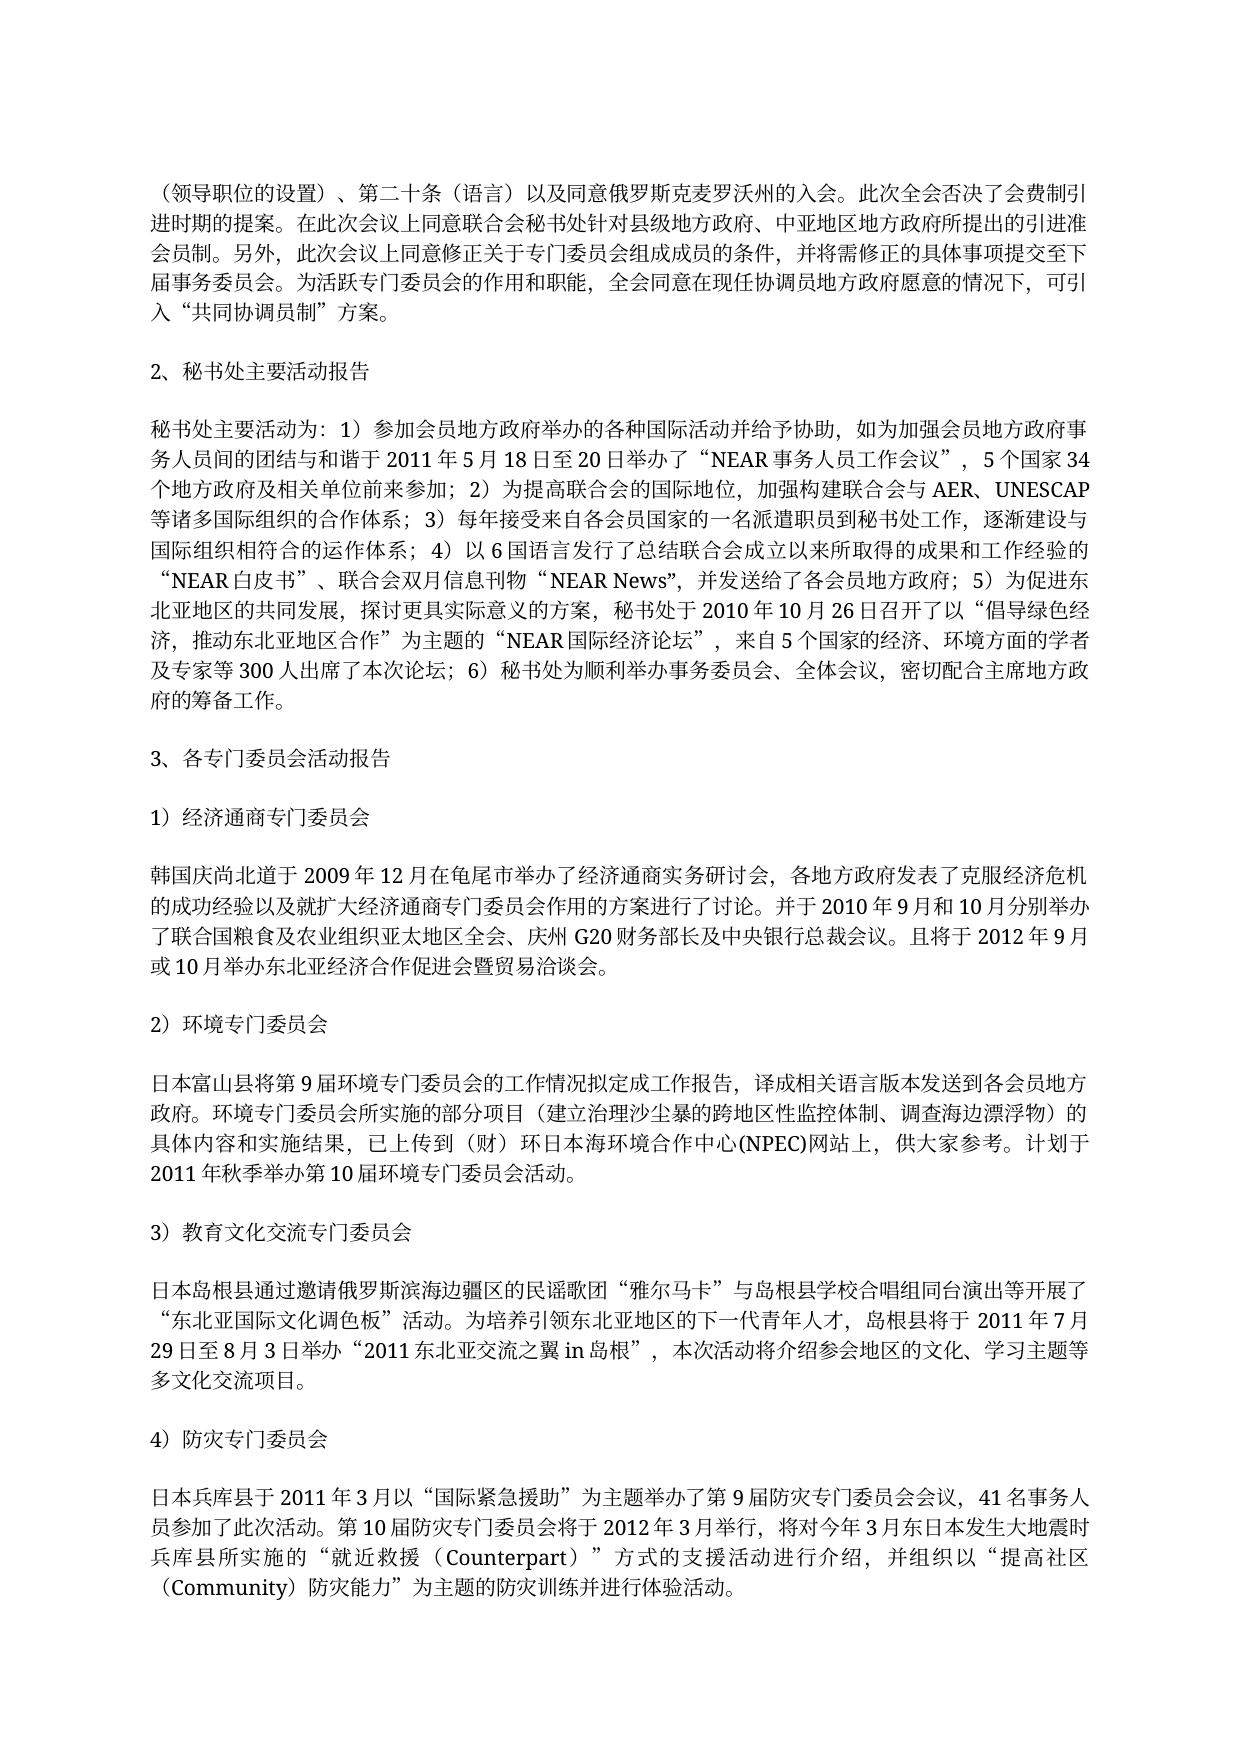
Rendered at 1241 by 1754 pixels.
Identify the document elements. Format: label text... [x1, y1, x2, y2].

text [150, 177, 1090, 327]
text 3）教育文化交流专门委员会 [150, 1216, 1090, 1246]
text 2、秘书处主要活动报告 [150, 355, 1090, 385]
text 日本富山县将第9届环境专门委员会的工作情况拟定成工作报告，译成相关语言版本发送到各会员地方政府。环境专门委员会所实施的部分项目（建立治理沙尘暴的跨地区性监控体制、调查海边漂浮物）的具体内容和实施结果，已上传到（财）环日本海环境合作中心(NPEC)网站上，供大家参考。计划于2011年秋季举办第10届环境专门委员会活动。 [150, 1067, 1090, 1188]
text 韩国庆尚北道于2009年12月在龟尾市举办了经济通商实务研讨会，各地方政府发表了克服经济危机的成功经验以及就扩大经济通商专门委员会作用的方案进行了讨论。并于2010年9月和10月分别举办了联合国粮食及农业组织亚太地区全会、庆州G20财务部长及中央银行总裁会议。且将于2012年9月或10月举办东北亚经济合作促进会暨贸易洽谈会。 [150, 860, 1090, 980]
text 日本岛根县通过邀请俄罗斯滨海边疆区的民谣歌团“雅尔马卡”与岛根县学校合唱组同台演出等开展了“东北亚国际文化调色板”活动。为培养引领东北亚地区的下一代青年人才，岛根县将于2011年7月29日至8月3日举办“2011东北亚交流之翼in岛根”，本次活动将介绍参会地区的文化、学习主题等多文化交流项目。 [150, 1274, 1090, 1394]
text 3、各专门委员会活动报告 [150, 743, 1090, 773]
text 秘书处主要活动为：1）参加会员地方政府举办的各种国际活动并给予协助，如为加强会员地方政府事务人员间的团结与和谐于2011年5月18日至20日举办了“NEAR事务人员工作会议”，5个国家34个地方政府及相关单位前来参加；2）为提高联合会的国际地位，加强构建联合会与AER、UNESCAP等诸多国际组织的合作体系；3）每年接受来自各会员国家的一名派遣职员到秘书处工作，逐渐建设与国际组织相符合的运作体系；4）以6国语言发行了总结联合会成立以来所取得的成果和工作经验的“NEAR白皮书”、联合会双月信息刊物“NEAR News”，并发送给了各会员地方政府；5）为促进东北亚地区的共同发展，探讨更具实际意义的方案，秘书处于2010年10月26日召开了以“倡导绿色经济，推动东北亚地区合作”为主题的“NEAR国际经济论坛”，来自5个国家的经济、环境方面的学者及专家等300人出席了本次论坛；6）秘书处为顺利举办事务委员会、全体会议，密切配合主席地方政府的筹备工作。 [150, 414, 1090, 714]
text 1）经济通商专门委员会 [150, 801, 1090, 832]
text 4）防灾专门委员会 [150, 1423, 1090, 1453]
text 日本兵库县于2011年3月以“国际紧急援助”为主题举办了第9届防灾专门委员会会议，41名事务人员参加了此次活动。第10届防灾专门委员会将于2012年3月举行，将对今年3月东日本发生大地震时兵库县所实施的“就近救援（Counterpart）”方式的支援活动进行介绍，并组织以“提高社区（Community）防灾能力”为主题的防灾训练并进行体验活动。 [150, 1482, 1090, 1602]
text 2）环境专门委员会 [150, 1009, 1090, 1039]
